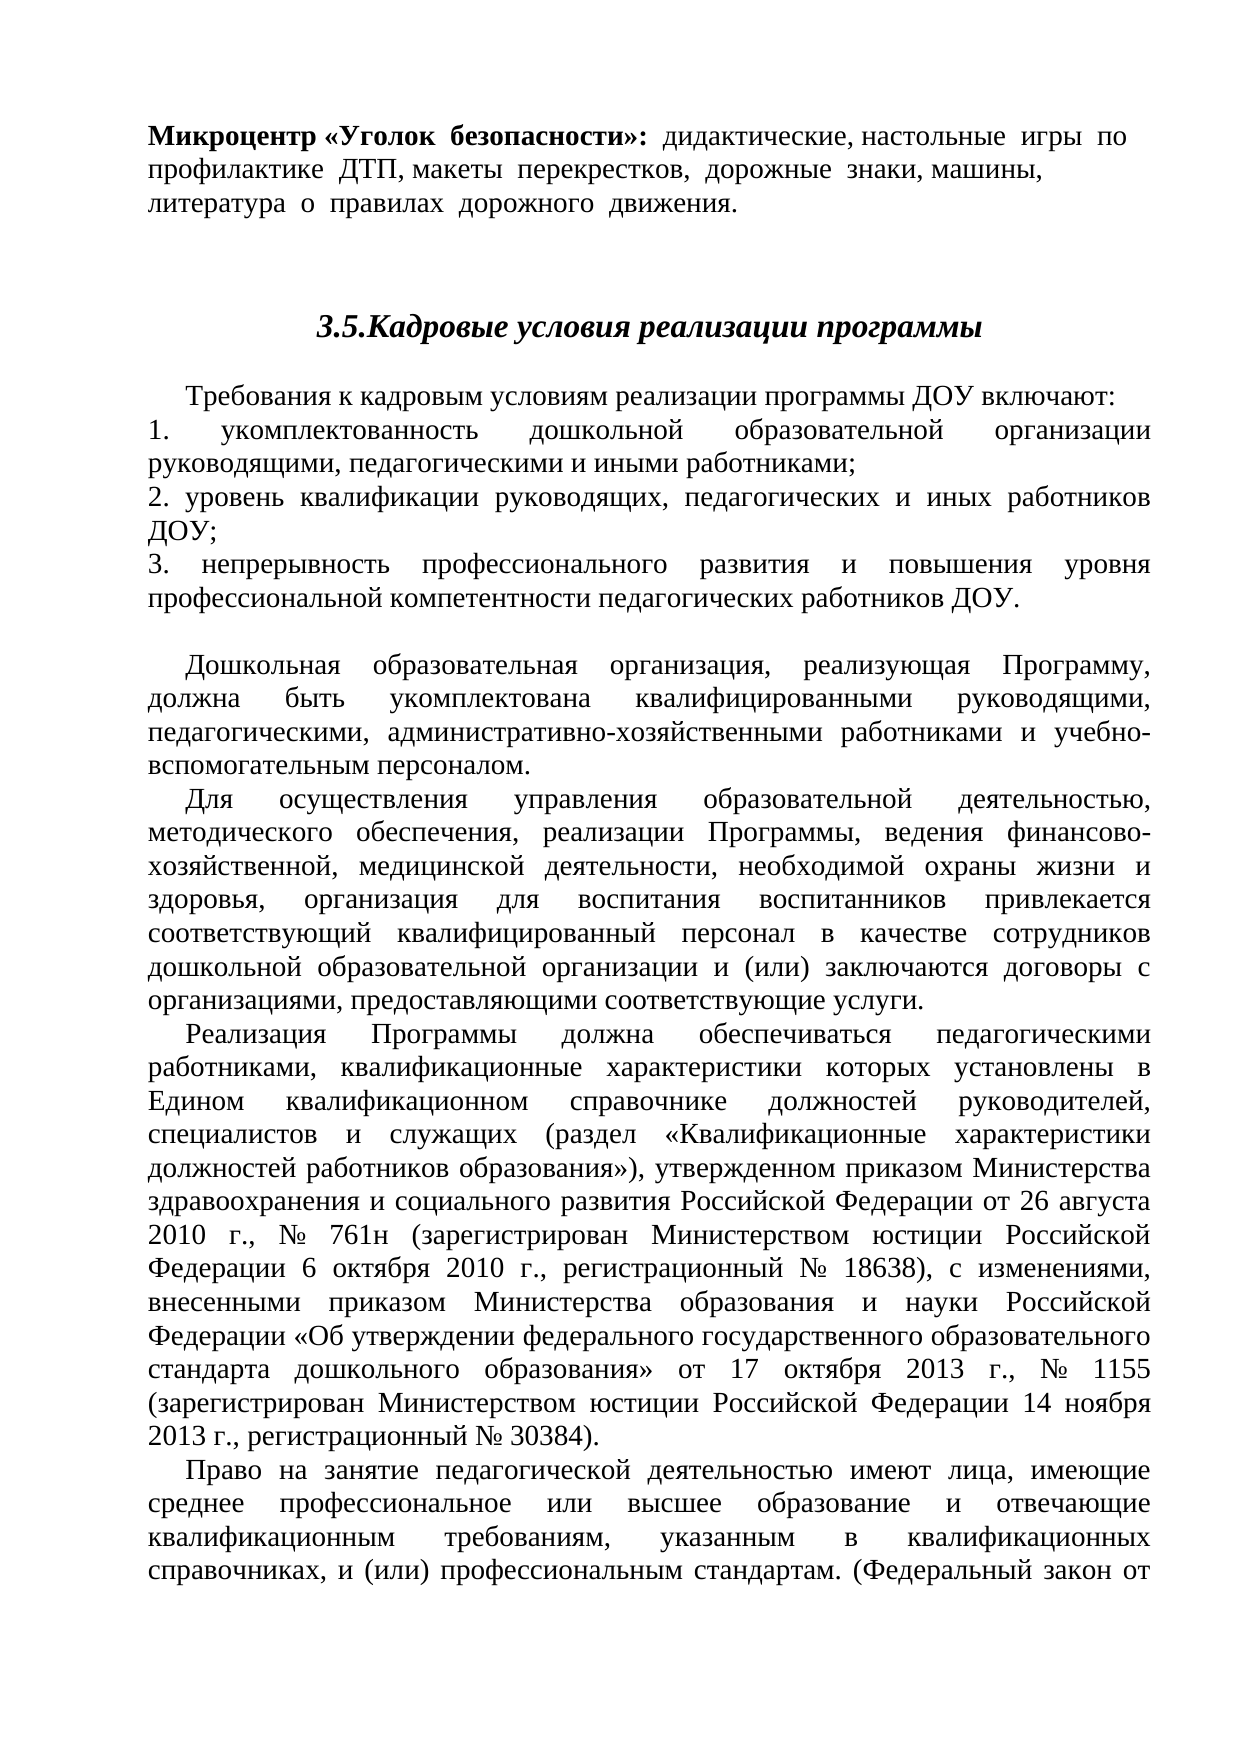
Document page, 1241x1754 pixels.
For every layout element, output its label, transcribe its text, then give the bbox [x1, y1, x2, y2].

text 3.5.Кадровые условия реализации программы [148, 307, 1152, 345]
text 2. уровень квалификации руководящих, педагогических и иных работников ДОУ; [148, 479, 1152, 546]
text Для осуществления управления образовательной деятельностью, методического обеспечения, реализации Программы, ведения финансово-хозяйственной, медицинской деятельности, необходимой охраны жизни и здоровья, организация для воспитания воспитанников привлекается соответствующий квалифицированный персонал в качестве сотрудников дошкольной образовательной организации и (или) заключаются договоры с организациями, предоставляющими соответствующие услуги. [148, 781, 1152, 1016]
text 1. укомплектованность дошкольной образовательной организации руководящими, педагогическими и иными работниками; [148, 412, 1152, 479]
text 3. непрерывность профессионального развития и повышения уровня профессиональной компетентности педагогических работников ДОУ. [148, 546, 1152, 613]
text Дошкольная образовательная организация, реализующая Программу, должна быть укомплектована квалифицированными руководящими, педагогическими, административно-хозяйственными работниками и учебно-вспомогательным персоналом. [148, 647, 1152, 781]
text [148, 1452, 1152, 1586]
text Микроцентр «Уголок безопасности»: дидактические, настольные игры по профилактике ДТП, макеты перекрестков, дорожные знаки, машины, литература о правилах дорожного движения. [148, 118, 1152, 219]
text Требования к кадровым условиям реализации программы ДОУ включают: [148, 378, 1152, 412]
text Реализация Программы должна обеспечиваться педагогическими работниками, квалификационные характеристики которых установлены в Едином квалификационном справочнике должностей руководителей, специалистов и служащих (раздел «Квалификационные характеристики должностей работников образования»), утвержденном приказом Министерства здравоохранения и социального развития Российской Федерации от 26 августа 2010 г., № 761н (зарегистрирован Министерством юстиции Российской Федерации 6 октября 2010 г., регистрационный № 18638), с изменениями, внесенными приказом Министерства образования и науки Российской Федерации «Об утверждении федерального государственного образовательного стандарта дошкольного образования» от 17 октября 2013 г., № 1155 (зарегистрирован Министерством юстиции Российской Федерации 14 ноября 2013 г., регистрационный № 30384). [148, 1016, 1152, 1452]
